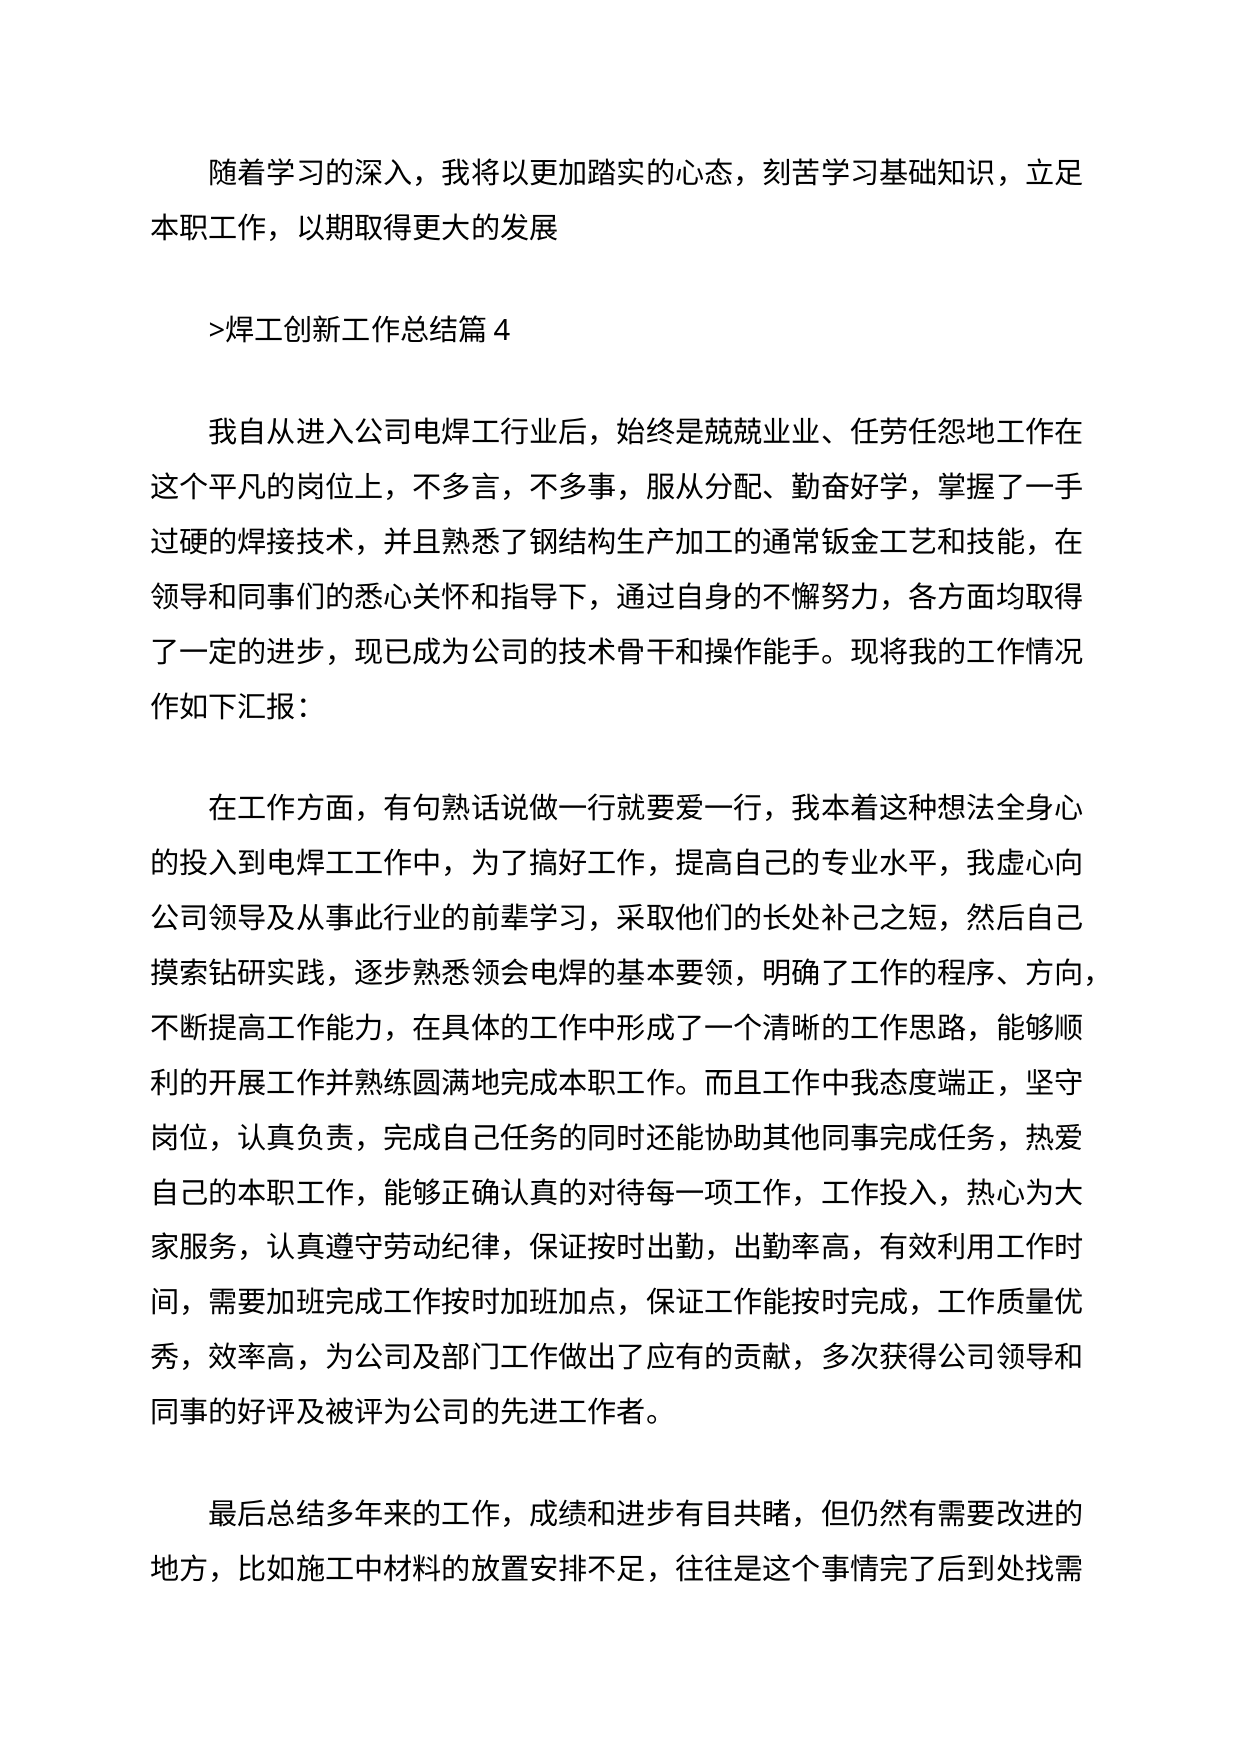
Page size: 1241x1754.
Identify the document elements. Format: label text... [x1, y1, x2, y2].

text 在工作方面，有句熟话说做一行就要爱一行，我本着这种想法全身心的投入到电焊工工作中，为了搞好工作，提高自己的专业水平，我虚心向公司领导及从事此行业的前辈学习，采取他们的长处补己之短，然后自己摸索钻研实践，逐步熟悉领会电焊的基本要领，明确了工作的程序、方向，不断提高工作能力，在具体的工作中形成了一个清晰的工作思路，能够顺利的开展工作并熟练圆满地完成本职工作。而且工作中我态度端正，坚守岗位，认真负责，完成自己任务的同时还能协助其他同事完成任务，热爱自己的本职工作，能够正确认真的对待每一项工作，工作投入，热心为大家服务，认真遵守劳动纪律，保证按时出勤，出勤率高，有效利用工作时间，需要加班完成工作按时加班加点，保证工作能按时完成，工作质量优秀，效率高，为公司及部门工作做出了应有的贡献，多次获得公司领导和同事的好评及被评为公司的先进工作者。 [150, 785, 1090, 1431]
text >焊工创新工作总结篇4 [150, 307, 1090, 349]
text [150, 1491, 1090, 1588]
text 随着学习的深入，我将以更加踏实的心态，刻苦学习基础知识，立足本职工作，以期取得更大的发展 [150, 150, 1090, 247]
text 我自从进入公司电焊工行业后，始终是兢兢业业、任劳任怨地工作在这个平凡的岗位上，不多言，不多事，服从分配、勤奋好学，掌握了一手过硬的焊接技术，并且熟悉了钢结构生产加工的通常钣金工艺和技能，在领导和同事们的悉心关怀和指导下，通过自身的不懈努力，各方面均取得了一定的进步，现已成为公司的技术骨干和操作能手。现将我的工作情况作如下汇报： [150, 409, 1090, 725]
